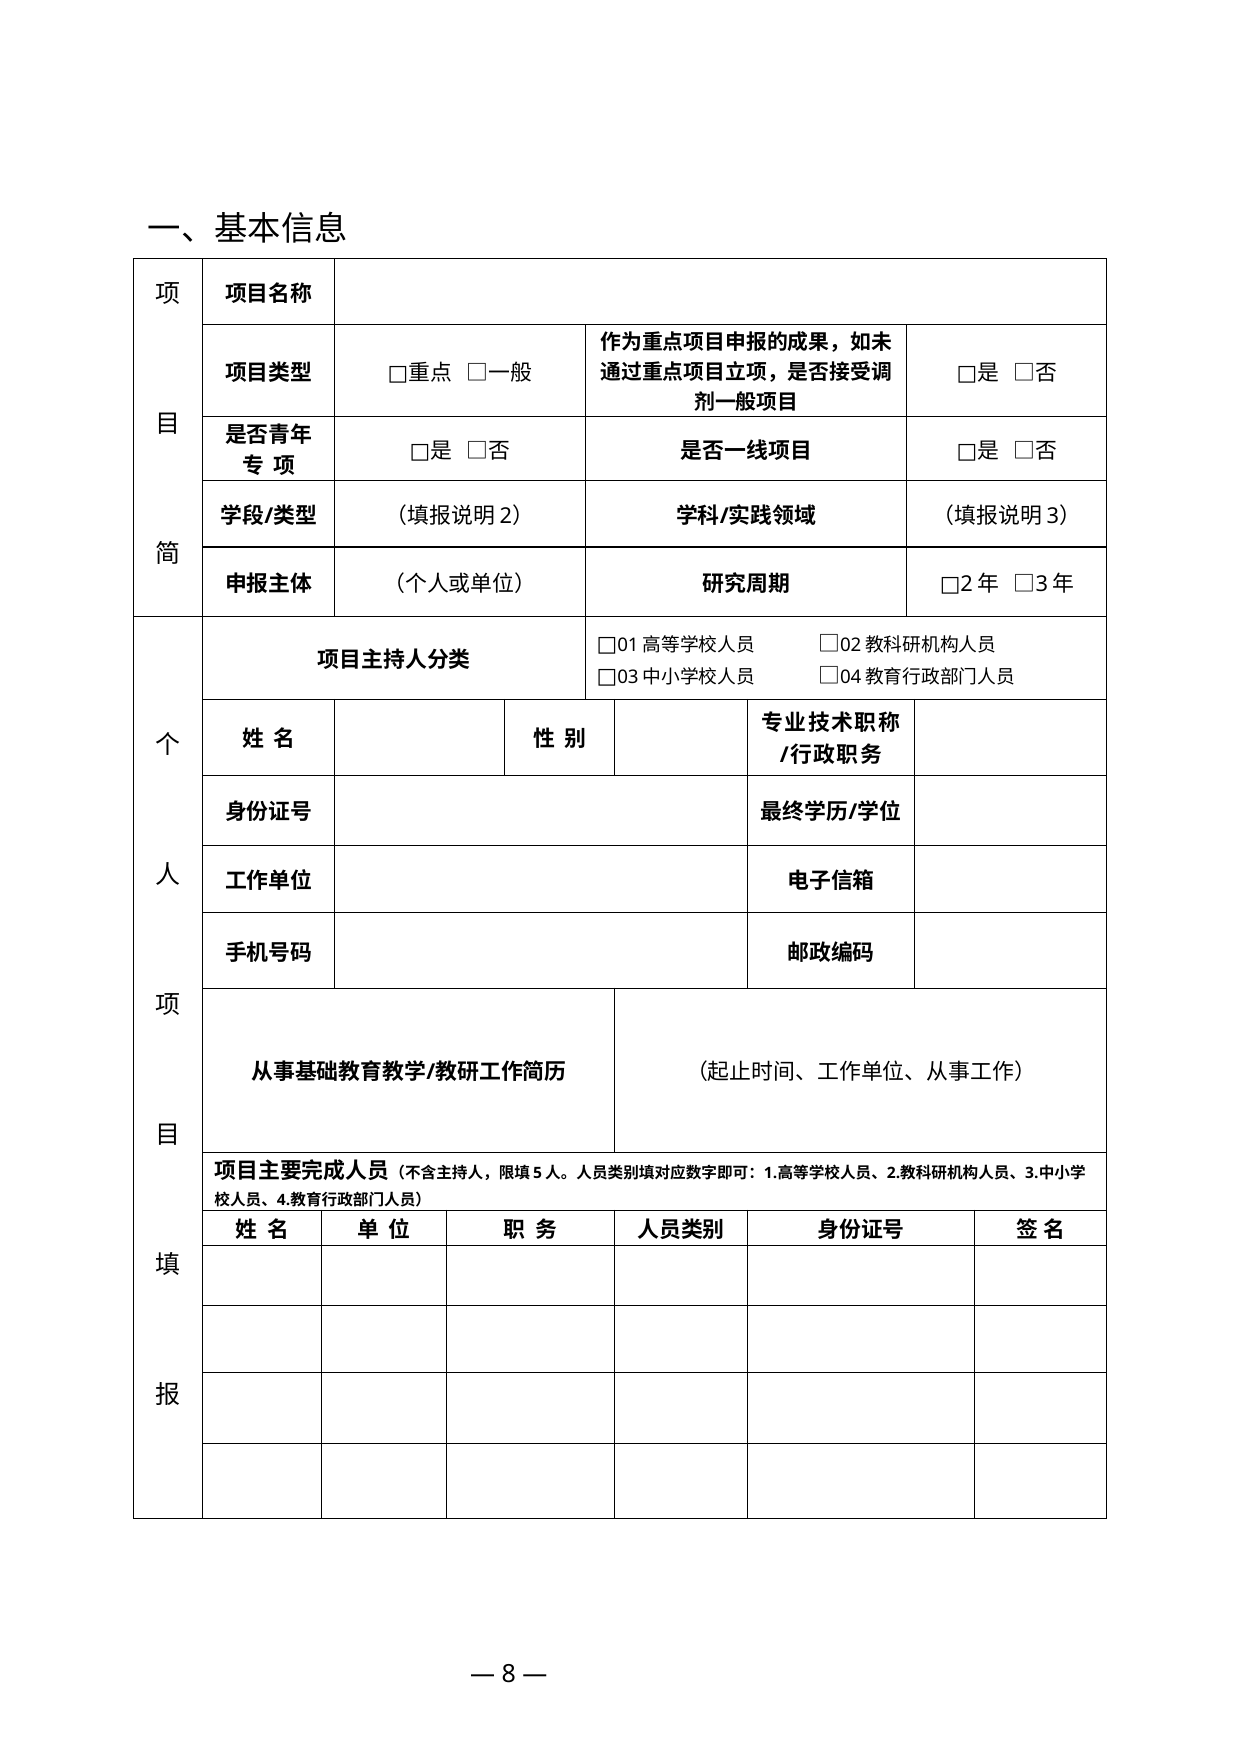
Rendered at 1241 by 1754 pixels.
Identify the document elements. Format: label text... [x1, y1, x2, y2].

text 一、基本信息 [148, 193, 1093, 258]
table_cell 电子信箱 [748, 846, 914, 912]
table_cell [335, 700, 504, 774]
table_cell [322, 1444, 446, 1518]
table_cell 学段/类型 [203, 481, 334, 546]
table_cell □2年 □3年 [907, 548, 1106, 616]
table_cell （起止时间、工作单位、从事工作） [615, 989, 1106, 1152]
table_header [335, 259, 1106, 324]
table_cell 姓 名 [203, 700, 334, 774]
table_cell [915, 700, 1106, 774]
table_cell 性 别 [505, 700, 614, 774]
table_cell [748, 1306, 974, 1372]
table_cell 手机号码 [203, 913, 334, 988]
table_cell [447, 1444, 614, 1518]
table_cell [203, 1306, 321, 1372]
table_cell □01高等学校人员 □02教科研机构人员 □03中小学校人员 □04教育行政部门人员 [586, 617, 1106, 699]
table_cell [975, 1306, 1106, 1372]
table_cell [915, 776, 1106, 844]
table_cell □是 □否 [907, 417, 1106, 480]
table_cell □是 □否 [335, 417, 585, 480]
table_cell □重点 □一般 [335, 325, 585, 416]
table_cell [447, 1306, 614, 1372]
table_cell [322, 1373, 446, 1443]
table_cell □是 □否 [907, 325, 1106, 416]
table_cell [335, 776, 747, 844]
table_cell 项目类型 [203, 325, 334, 416]
table_cell 人员类别 [615, 1211, 747, 1244]
table_header 项 目 简 况 [134, 259, 202, 616]
table_cell [915, 846, 1106, 912]
table_cell 身份证号 [748, 1211, 974, 1244]
table_cell [615, 1444, 747, 1518]
table_cell （填报说明3） [907, 481, 1106, 546]
table_cell （填报说明2） [335, 481, 585, 546]
table_cell 个 人 项 目 填 报 [134, 617, 202, 1518]
table_cell 项目主要完成人员（不含主持人，限填5人。人员类别填对应数字即可：1.高等学校人员、2.教科研机构人员、3.中小学校人员、4.教育行政部门人员） [203, 1153, 1106, 1209]
table_cell 申报主体 [203, 548, 334, 616]
table_cell 单 位 [322, 1211, 446, 1244]
table_cell 签 名 [975, 1211, 1106, 1244]
table_cell 是否青年 专 项 [203, 417, 334, 480]
table_cell 最终学历/学位 [748, 776, 914, 844]
table_cell （个人或单位） [335, 548, 585, 616]
table_cell [322, 1306, 446, 1372]
table_cell [975, 1444, 1106, 1518]
table_cell 项目主持人分类 [203, 617, 585, 699]
table_cell [748, 1444, 974, 1518]
table_cell [335, 846, 747, 912]
table_header 项目名称 [203, 259, 334, 324]
table_cell 工作单位 [203, 846, 334, 912]
table_cell [447, 1246, 614, 1305]
table_cell 是否一线项目 [586, 417, 906, 480]
table_cell [335, 913, 747, 988]
table_cell [915, 913, 1106, 988]
table_cell [615, 1246, 747, 1305]
table_cell [203, 1373, 321, 1443]
table_cell [615, 1373, 747, 1443]
table_cell 作为重点项目申报的成果，如未通过重点项目立项，是否接受调剂一般项目 [586, 325, 906, 416]
table_cell [203, 1246, 321, 1305]
table_cell [975, 1246, 1106, 1305]
table_cell [615, 700, 747, 774]
table_cell 专业技术职称/行政职务 [748, 700, 914, 774]
table_cell [615, 1306, 747, 1372]
table_cell 身份证号 [203, 776, 334, 844]
table_cell 姓 名 [203, 1211, 321, 1244]
table_cell 学科/实践领域 [586, 481, 906, 546]
table_cell [203, 1444, 321, 1518]
table_cell [975, 1373, 1106, 1443]
table_cell 职 务 [447, 1211, 614, 1244]
table_cell 从事基础教育教学/教研工作简历 [203, 989, 614, 1152]
table_cell [447, 1373, 614, 1443]
table_cell 研究周期 [586, 548, 906, 616]
table_cell [748, 1246, 974, 1305]
table_cell [322, 1246, 446, 1305]
table_cell [748, 1373, 974, 1443]
table_cell 邮政编码 [748, 913, 914, 988]
